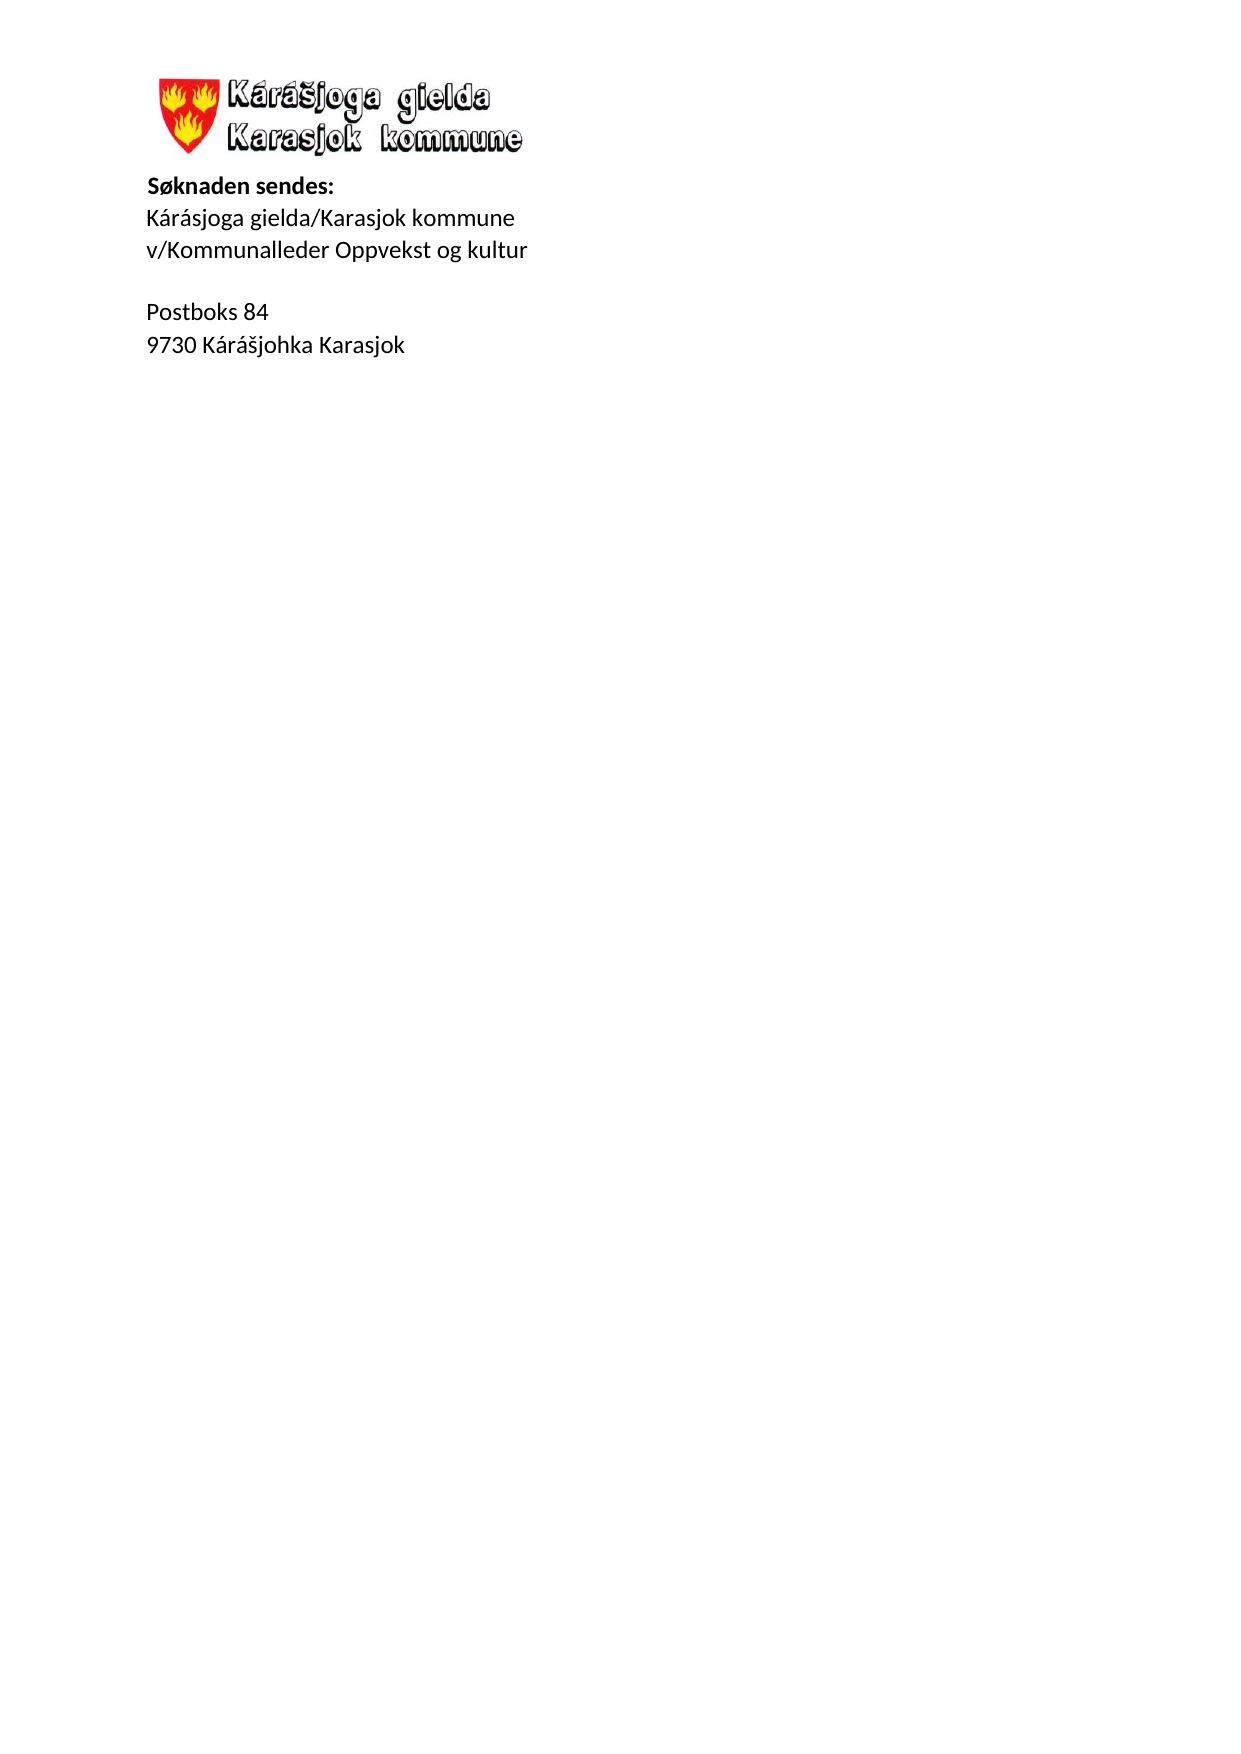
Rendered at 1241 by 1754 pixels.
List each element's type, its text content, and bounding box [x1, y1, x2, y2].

text v/Kommunalleder Oppvekst og kultur [146, 234, 1081, 265]
text Kárásjoga gielda/Karasjok kommune [146, 202, 1081, 232]
text 9730 Kárášjohka Karasjok [146, 329, 1081, 359]
text Søknaden sendes: [147, 170, 1081, 200]
text Postboks 84 [146, 297, 1081, 327]
picture [147, 73, 530, 168]
